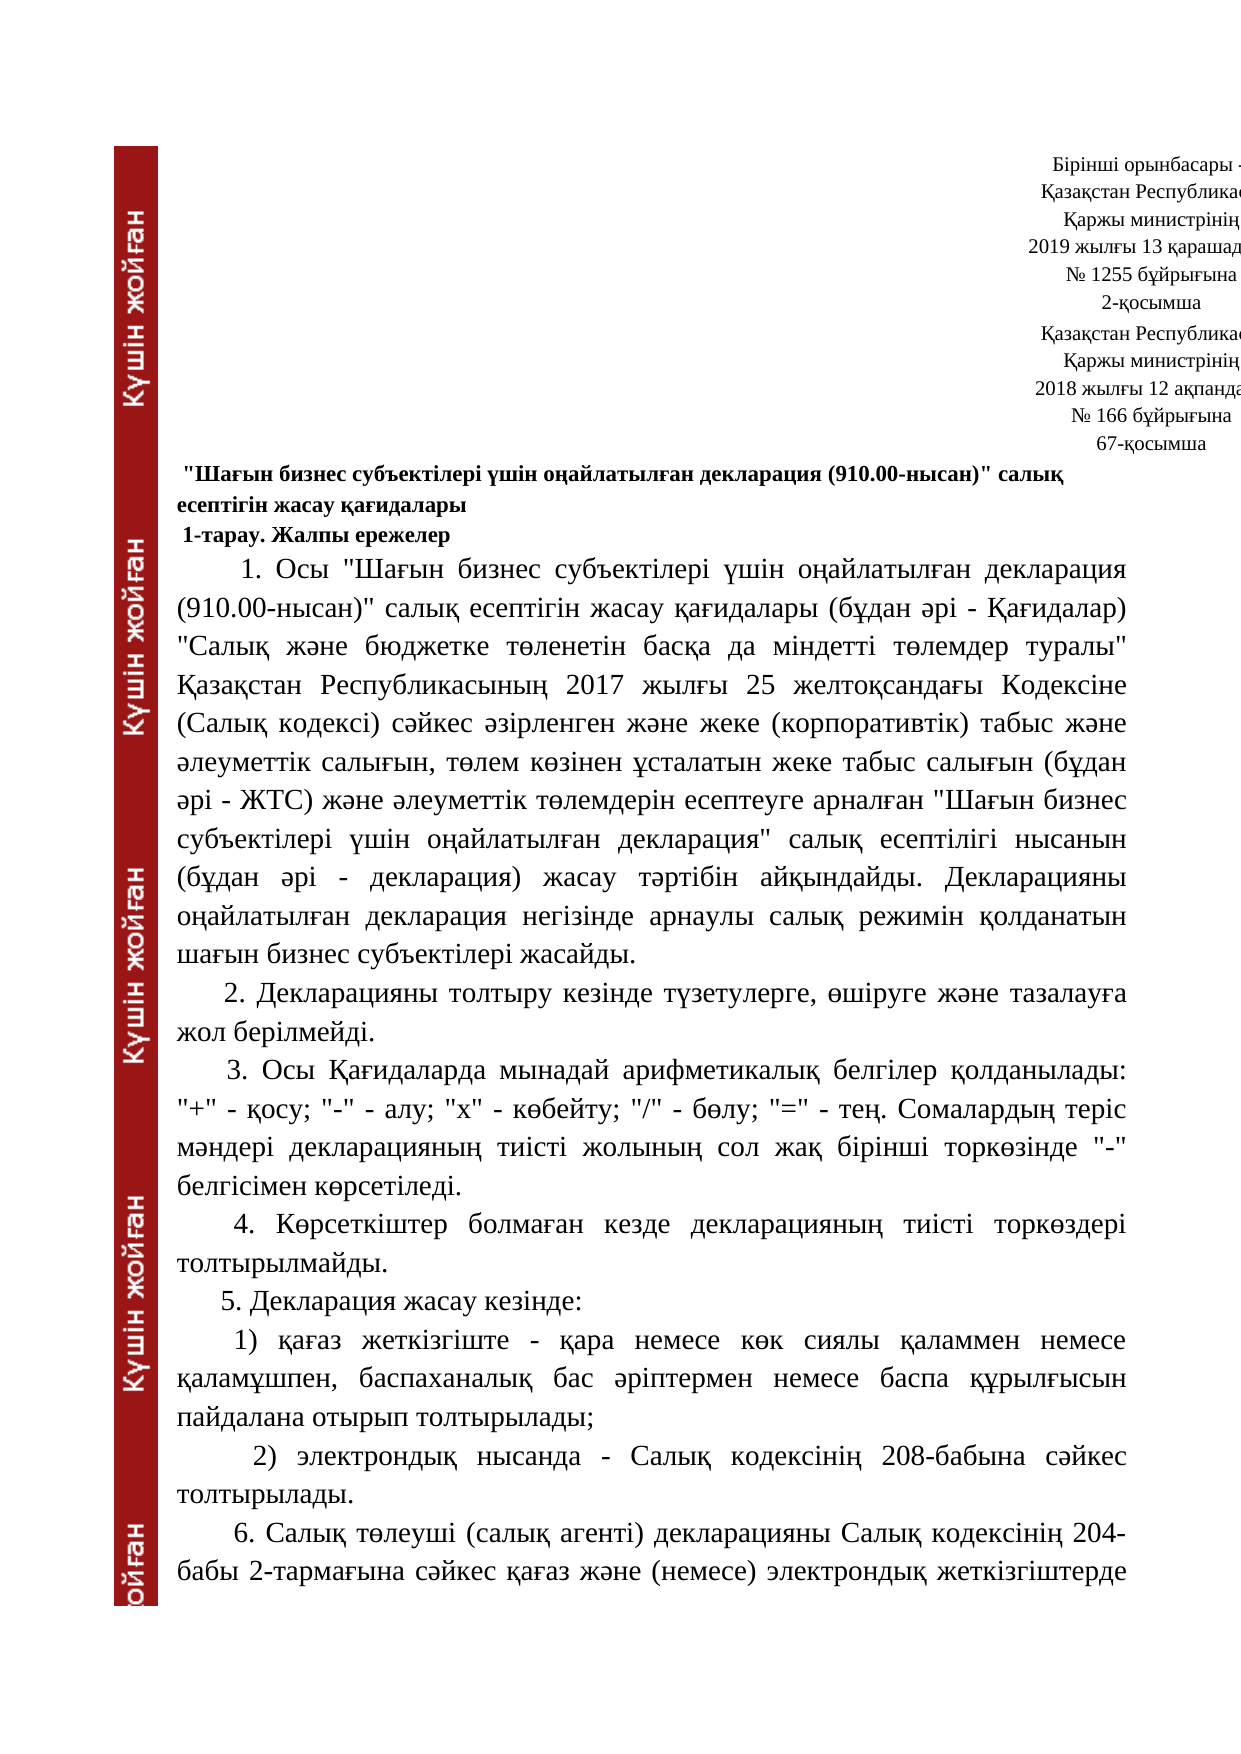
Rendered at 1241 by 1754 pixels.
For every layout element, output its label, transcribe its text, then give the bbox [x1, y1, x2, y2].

text 1. Осы "Шағын бизнес субъектілері үшін оңайлатылған декларация (910.00-нысан)" салық есептігін жасау қағидалары (бұдан әрі - Қағидалар) "Салық және бюджетке төленетін басқа да міндетті төлемдер туралы" Қазақстан Республикасының 2017 жылғы 25 желтоқсандағы Кодексіне (Салық кодексі) сәйкес әзірленген және жеке (корпоративтік) табыс және әлеуметтік салығын, төлем көзінен ұсталатын жеке табыс салығын (бұдан әрі - ЖТС) және әлеуметтік төлемдерін есептеуге арналған "Шағын бизнес субъектілері үшін оңайлатылған декларация" салық есептілігі нысанын (бұдан әрі - декларация) жасау тәртібін айқындайды. Декларацияны оңайлатылған декларация негізінде арнаулы салық режимін қолданатын шағын бизнес субъектілері жасайды. [112, 551, 1128, 970]
text "Шағын бизнес субъектілері үшін оңайлатылған декларация (910.00-нысан)" салық есептігін жасау қағидалары [112, 461, 1128, 517]
text 4. Көрсеткіштер болмаған кезде декларацияның тиісті торкөздері толтырылмайды. [112, 1206, 1128, 1278]
table_header [101, 150, 912, 319]
table_cell [101, 319, 912, 461]
picture [114, 1433, 158, 1438]
text 1) қағаз жеткізгіште - қара немесе көк сиялы қаламмен немесе қаламұшпен, баспаханалық бас әріптермен немесе баспа құрылғысын пайдалана отырып толтырылады; [112, 1322, 1128, 1433]
picture [114, 517, 158, 521]
picture [114, 1317, 158, 1322]
text 2) электрондық нысанда - Салық кодексінің 208-бабына сәйкес толтырылады. [112, 1438, 1128, 1510]
table_cell Қазақстан Республикасы Қаржы министрінің 2018 жылғы 12 ақпандағы № 166 бұйрығына 67-қосымша [912, 319, 1240, 461]
picture [114, 970, 158, 975]
picture [114, 1047, 158, 1052]
text 2. Декларацияны толтыру кезінде түзетулерге, өшіруге және тазалауға жол берілмейді. [112, 975, 1128, 1047]
picture [114, 1510, 158, 1515]
text 5. Декларация жасау кезінде: [112, 1283, 1128, 1317]
picture [114, 1587, 158, 1606]
picture [114, 547, 158, 551]
picture [114, 1278, 158, 1283]
text 3. Осы Қағидаларда мынадай арифметикалық белгілер қолданылады: "+" - қосу; "-" - алу; "х" - көбейту; "/" - бөлу; "=" - тең. Сомалардың теріс мәндері декларацияның тиісті жолының сол жақ бірінші торкөзінде "-" белгісімен көрсетіледі. [112, 1052, 1128, 1201]
text 1-тарау. Жалпы ережелер [112, 521, 1128, 547]
picture [114, 1201, 158, 1206]
picture [114, 146, 158, 150]
